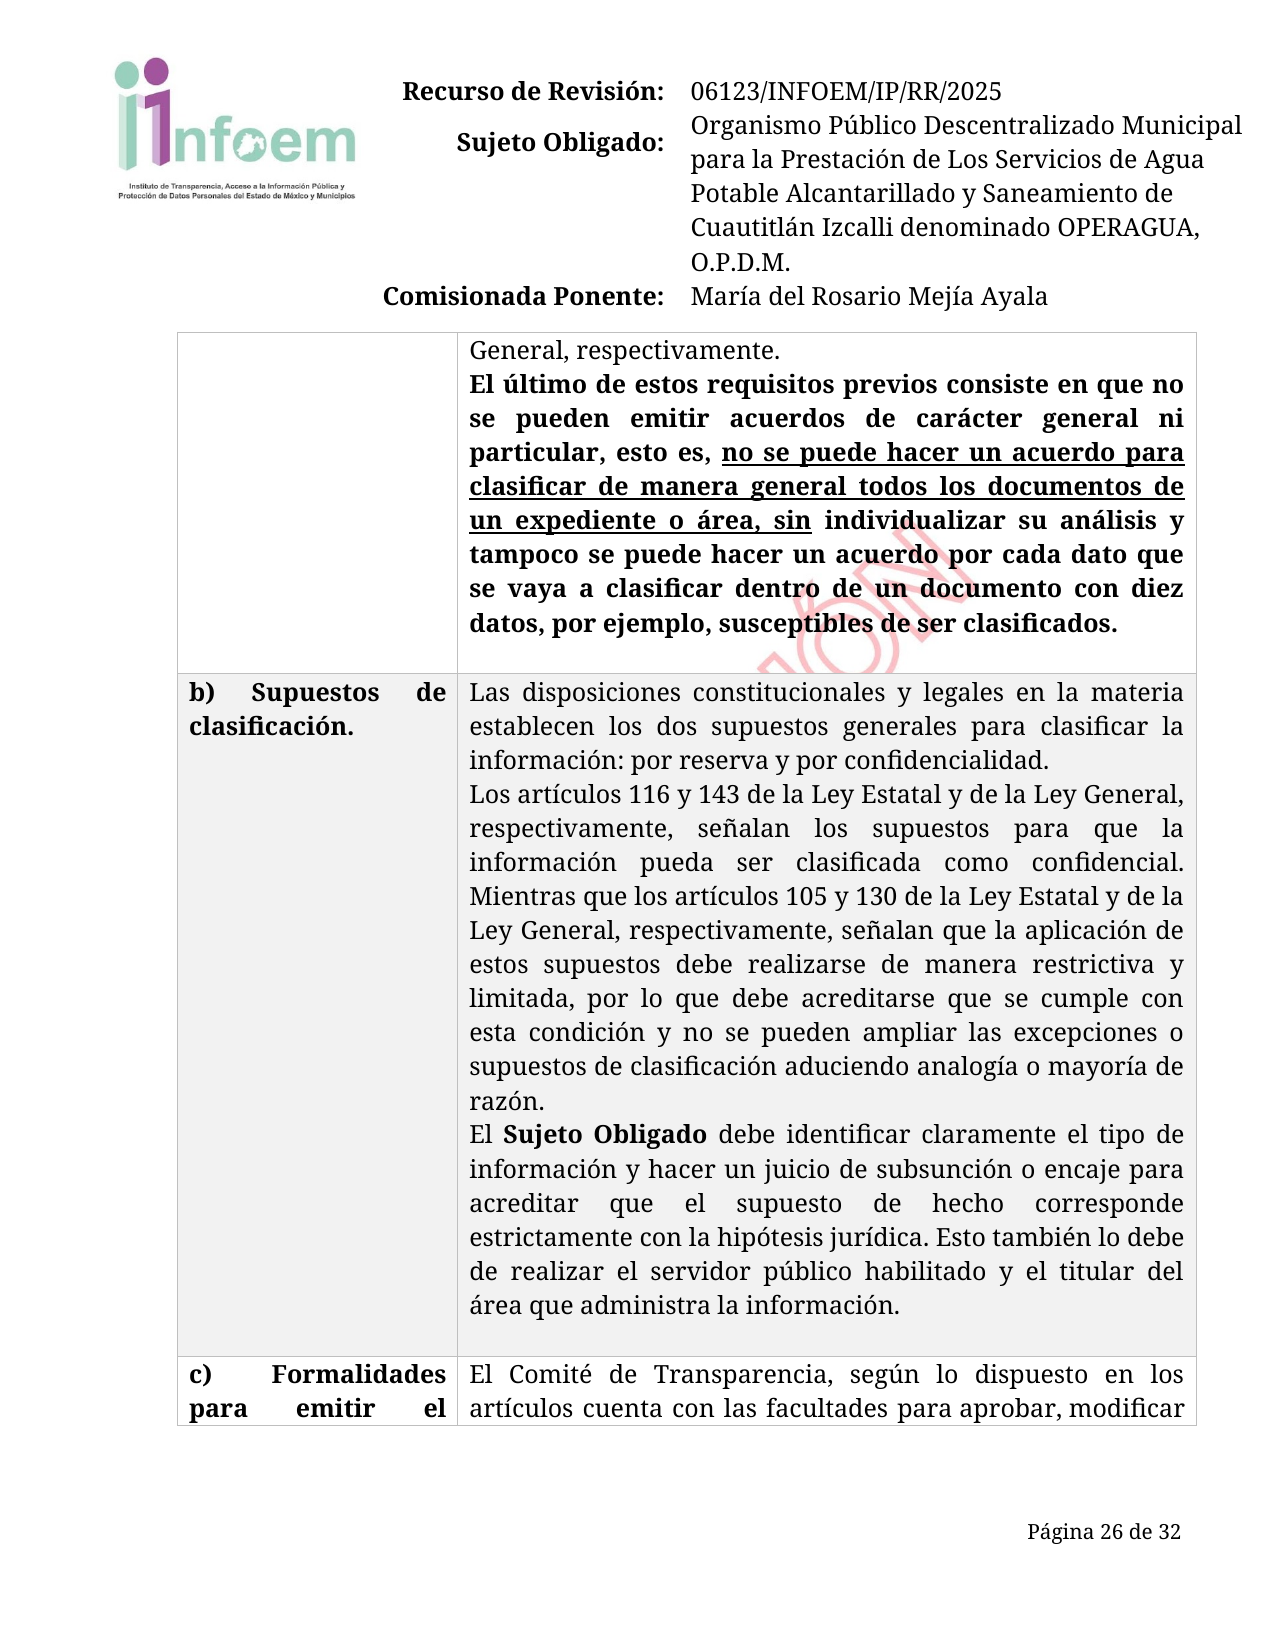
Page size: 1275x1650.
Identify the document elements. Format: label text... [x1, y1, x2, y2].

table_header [458, 333, 1196, 673]
table_cell Las disposiciones constitucionales y legales en la materia establecen los dos supuestos generales para clasificar la información: por reserva y por confidencialidad. Los artículos 116 y 143 de la Ley Estatal y de la Ley General, respectivamente, señalan los supuestos para que la información pueda ser clasificada como confidencial. Mientras que los artículos 105 y 130 de la Ley Estatal y de la Ley General, respectivamente, señalan que la aplicación de estos supuestos debe realizarse de manera restrictiva y limitada, por lo que debe acreditarse que se cumple con esta condición y no se pueden ampliar las excepciones o supuestos de clasificación aduciendo analogía o mayoría de razón. El Sujeto Obligado debe identificar claramente el tipo de información y hacer un juicio de subsunción o encaje para acreditar que el supuesto de hecho corresponde estrictamente con la hipótesis jurídica. Esto también lo debe de realizar el servidor público habilitado y el titular del área que administra la información. [458, 674, 1196, 1356]
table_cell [178, 1357, 457, 1425]
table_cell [458, 1357, 1196, 1425]
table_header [178, 333, 457, 673]
table_cell b) Supuestos de clasificación. [178, 674, 457, 1356]
picture [0, 0, 1266, 1650]
